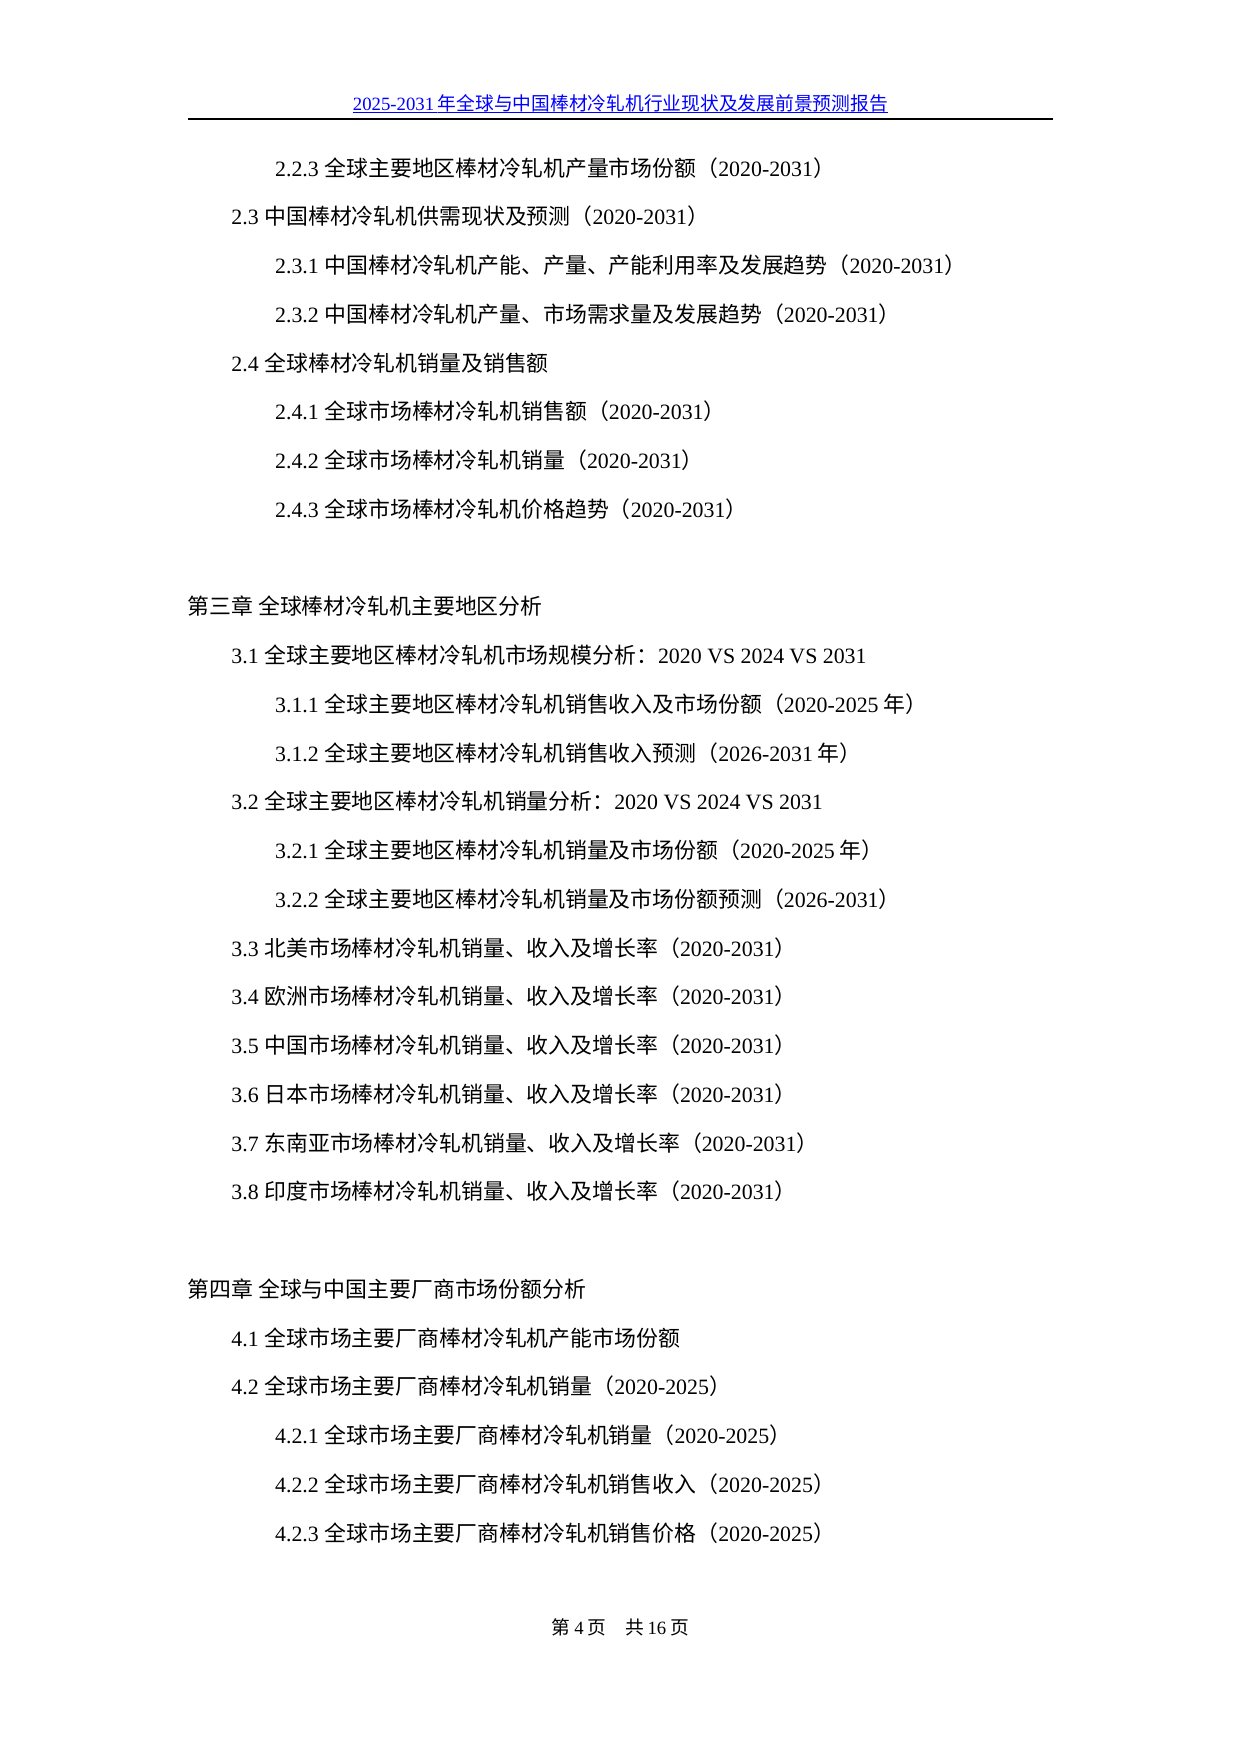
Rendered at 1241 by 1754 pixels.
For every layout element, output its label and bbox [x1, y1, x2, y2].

text [187, 150, 1053, 1548]
